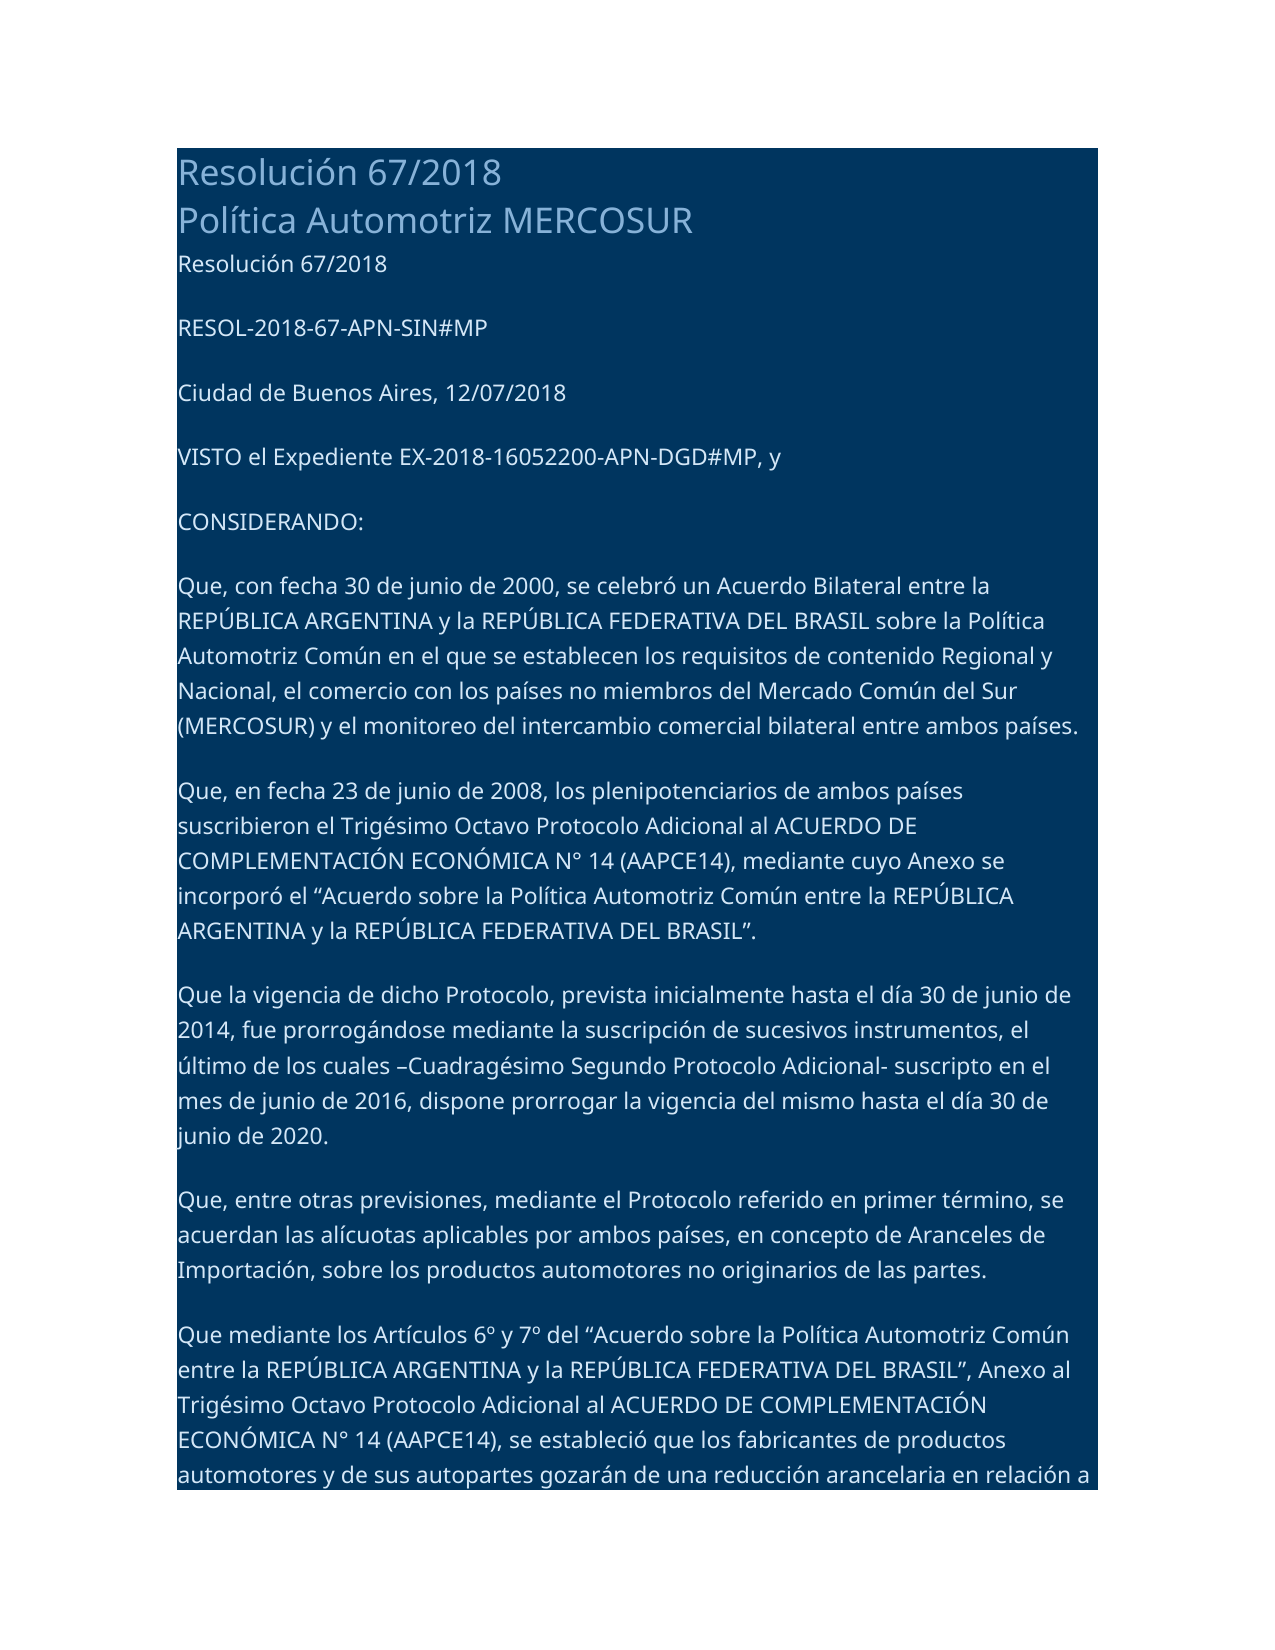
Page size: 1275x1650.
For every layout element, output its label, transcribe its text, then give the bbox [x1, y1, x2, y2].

text Que la vigencia de dicho Protocolo, prevista inicialmente hasta el día 30 de junio de 2014, fue prorrogándose mediante la suscripción de sucesivos instrumentos, el último de los cuales –Cuadragésimo Segundo Protocolo Adicional- suscripto en el mes de junio de 2016, dispone prorrogar la vigencia del mismo hasta el día 30 de junio de 2020. [177, 976, 1098, 1151]
text Que, en fecha 23 de junio de 2008, los plenipotenciarios de ambos países suscribieron el Trigésimo Octavo Protocolo Adicional al ACUERDO DE COMPLEMENTACIÓN ECONÓMICA N° 14 (AAPCE14), mediante cuyo Anexo se incorporó el “Acuerdo sobre la Política Automotriz Común entre la REPÚBLICA ARGENTINA y la REPÚBLICA FEDERATIVA DEL BRASIL”. [177, 771, 1098, 946]
text RESOL-2018-67-APN-SIN#MP [177, 308, 1098, 343]
text Que, con fecha 30 de junio de 2000, se celebró un Acuerdo Bilateral entre la REPÚBLICA ARGENTINA y la REPÚBLICA FEDERATIVA DEL BRASIL sobre la Política Automotriz Común en el que se establecen los requisitos de contenido Regional y Nacional, el comercio con los países no miembros del Mercado Común del Sur (MERCOSUR) y el monitoreo del intercambio comercial bilateral entre ambos países. [177, 566, 1098, 741]
text Resolución 67/2018 [177, 148, 1098, 196]
text Ciudad de Buenos Aires, 12/07/2018 [177, 373, 1098, 408]
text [177, 1315, 1098, 1490]
text CONSIDERANDO: [177, 502, 1098, 537]
text Política Automotriz MERCOSUR [177, 196, 1098, 244]
text Que, entre otras previsiones, mediante el Protocolo referido en primer término, se acuerdan las alícuotas aplicables por ambos países, en concepto de Aranceles de Importación, sobre los productos automotores no originarios de las partes. [177, 1180, 1098, 1286]
text Resolución 67/2018 [177, 244, 1098, 279]
text VISTO el Expediente EX-2018-16052200-APN-DGD#MP, y [177, 437, 1098, 472]
